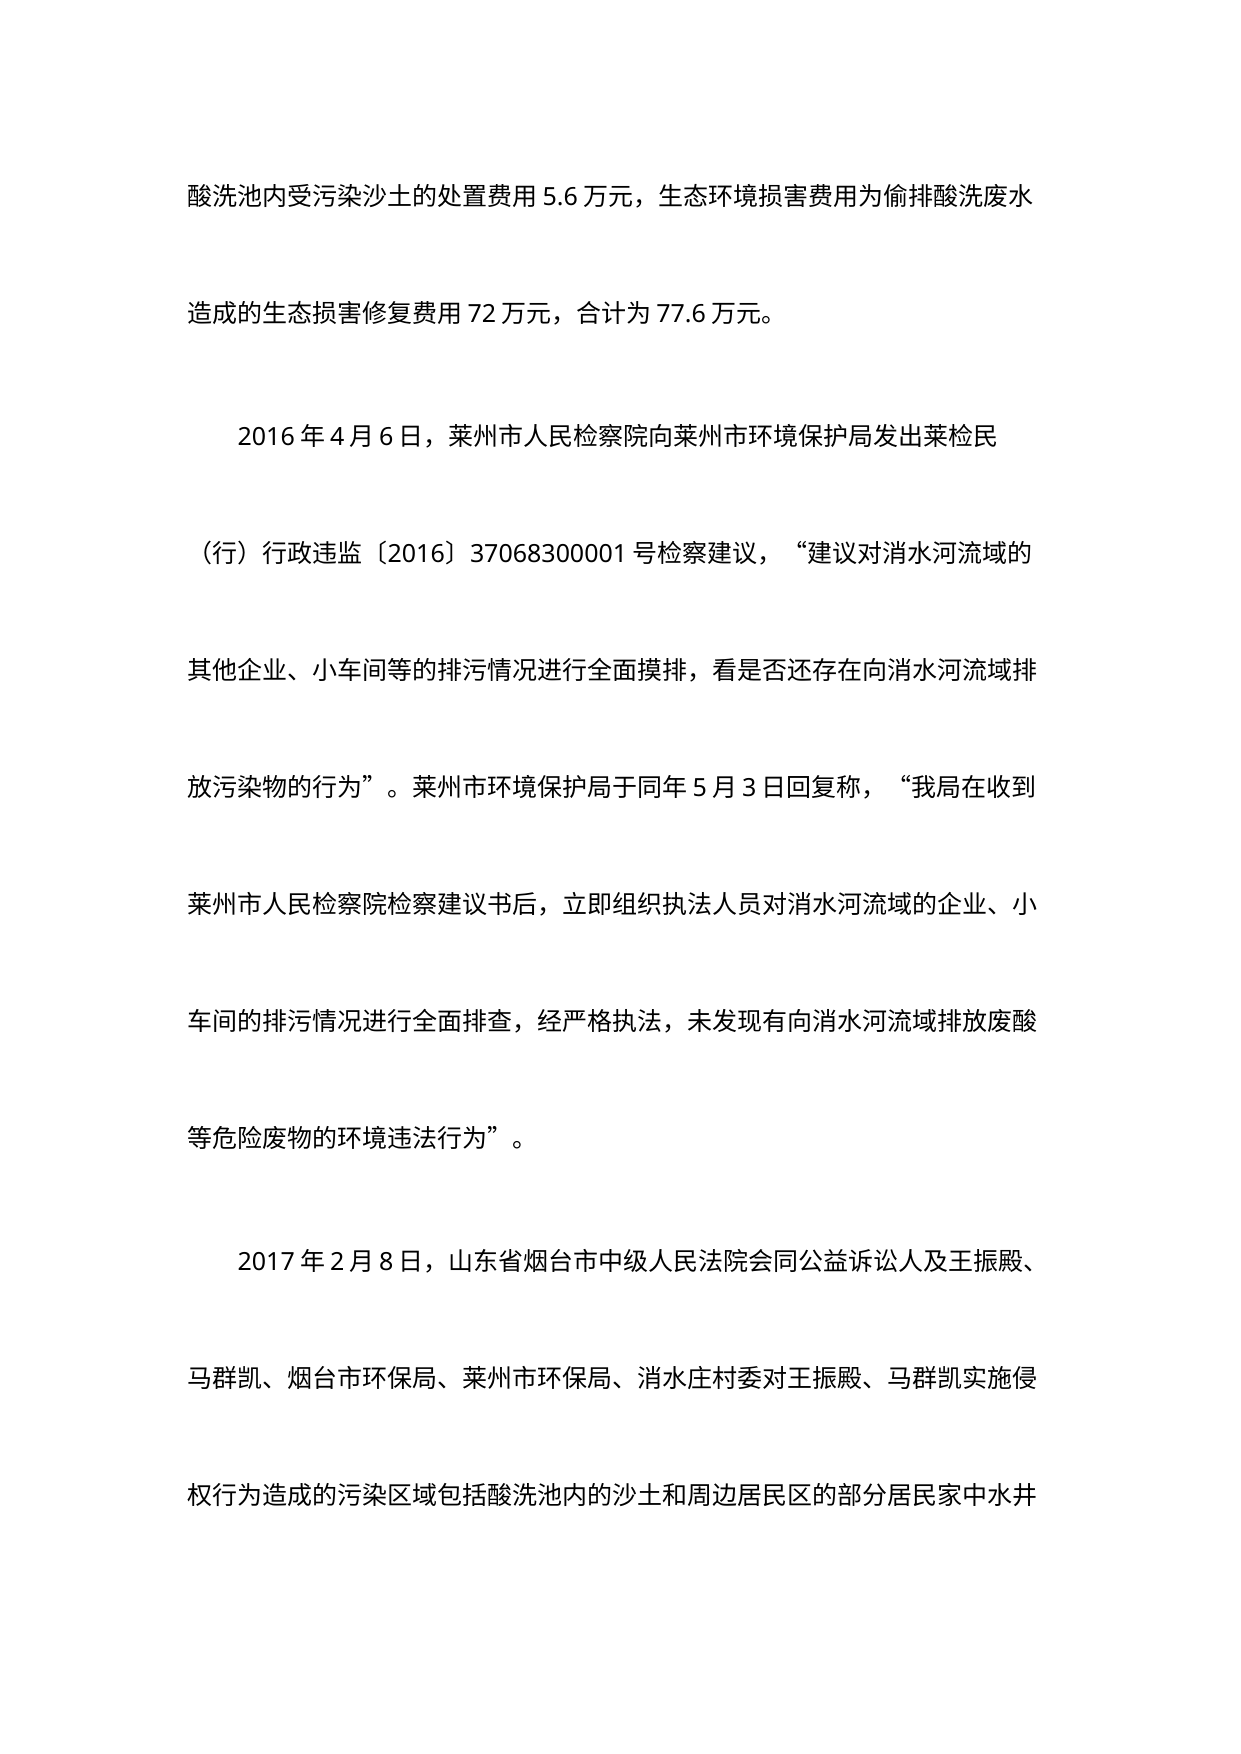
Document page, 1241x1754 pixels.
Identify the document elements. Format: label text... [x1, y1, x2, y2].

text 2016年4月6日，莱州市人民检察院向莱州市环境保护局发出莱检民（行）行政违监〔2016〕37068300001号检察建议，“建议对消水河流域的其他企业、小车间等的排污情况进行全面摸排，看是否还存在向消水河流域排放污染物的行为”。莱州市环境保护局于同年5月3日回复称，“我局在收到莱州市人民检察院检察建议书后，立即组织执法人员对消水河流域的企业、小车间的排污情况进行全面排查，经严格执法，未发现有向消水河流域排放废酸等危险废物的环境违法行为”。 [187, 402, 1053, 1169]
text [187, 1227, 1053, 1526]
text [187, 162, 1053, 344]
